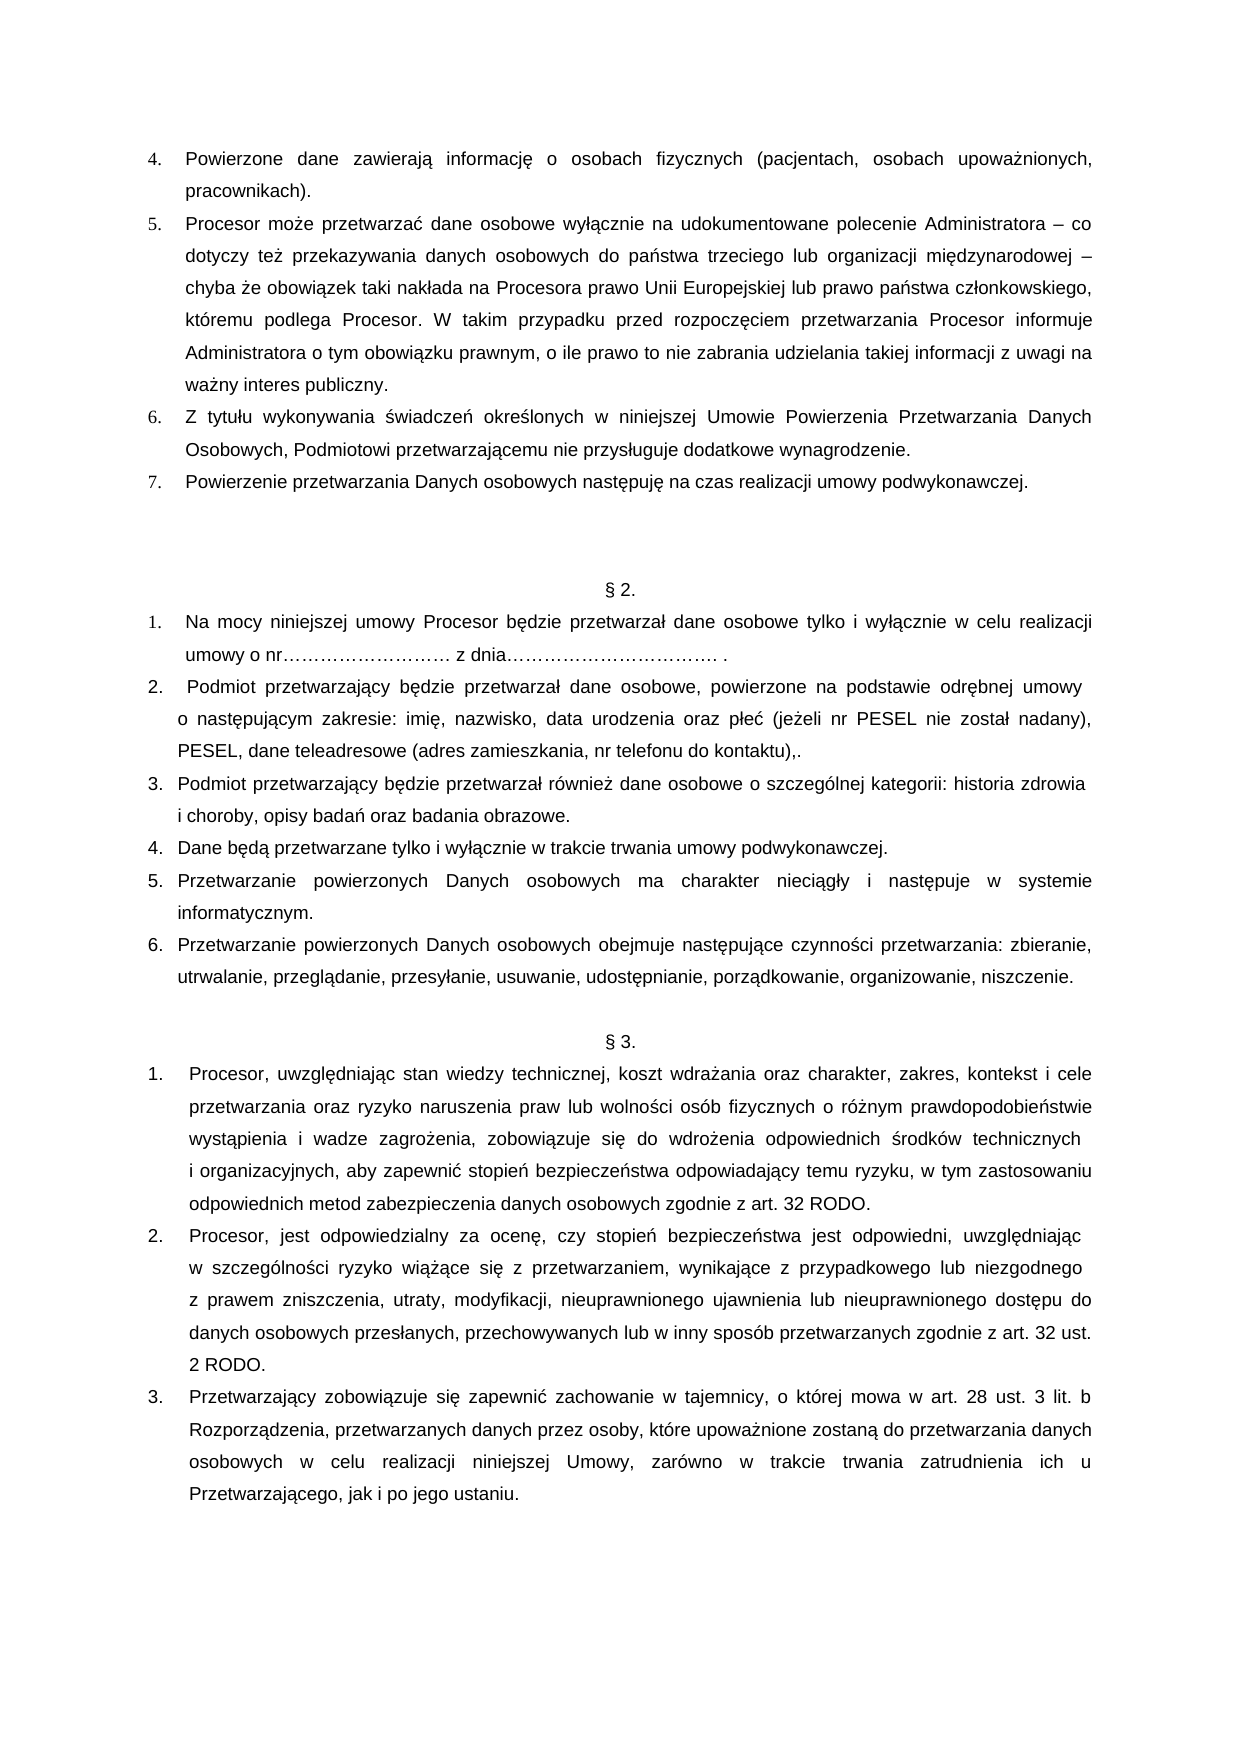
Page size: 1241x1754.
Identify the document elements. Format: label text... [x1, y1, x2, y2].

list Procesor może przetwarzać dane osobowe wyłącznie na udokumentowane polecenie Administratora – co dotyczy też przekazywania danych osobowych do państwa trzeciego lub organizacji międzynarodowej – chyba że obowiązek taki nakłada na Procesora prawo Unii Europejskiej lub prawo państwa członkowskiego, któremu podlega Procesor. W takim przypadku przed rozpoczęciem przetwarzania Procesor informuje Administratora o tym obowiązku prawnym, o ile prawo to nie zabrania udzielania takiej informacji z uwagi na ważny interes publiczny. [148, 212, 1093, 395]
list Przetwarzanie powierzonych Danych osobowych ma charakter nieciągły i następuje w systemie informatycznym. [148, 869, 1093, 923]
text § 2. [148, 579, 1093, 600]
list Przetwarzanie powierzonych Danych osobowych obejmuje następujące czynności przetwarzania: zbieranie, utrwalanie, przeglądanie, przesyłanie, usuwanie, udostępnianie, porządkowanie, organizowanie, niszczenie. [148, 934, 1093, 988]
list Dane będą przetwarzane tylko i wyłącznie w trakcie trwania umowy podwykonawczej. [148, 837, 1093, 859]
list Procesor, jest odpowiedzialny za ocenę, czy stopień bezpieczeństwa jest odpowiedni, uwzględniając w szczególności ryzyko wiążące się z przetwarzaniem, wynikające z przypadkowego lub niezgodnego z prawem zniszczenia, utraty, modyfikacji, nieuprawnionego ujawnienia lub nieuprawnionego dostępu do danych osobowych przesłanych, przechowywanych lub w inny sposób przetwarzanych zgodnie z art. 32 ust. 2 RODO. [148, 1225, 1093, 1375]
list Powierzenie przetwarzania Danych osobowych następuję na czas realizacji umowy podwykonawczej. [148, 471, 1093, 492]
list Na mocy niniejszej umowy Procesor będzie przetwarzał dane osobowe tylko i wyłącznie w celu realizacji umowy o nr……………………… z dnia……………………………. . [148, 611, 1093, 665]
list Procesor, uwzględniając stan wiedzy technicznej, koszt wdrażania oraz charakter, zakres, kontekst i cele przetwarzania oraz ryzyko naruszenia praw lub wolności osób fizycznych o różnym prawdopodobieństwie wystąpienia i wadze zagrożenia, zobowiązuje się do wdrożenia odpowiednich środków technicznych i organizacyjnych, aby zapewnić stopień bezpieczeństwa odpowiadający temu ryzyku, w tym zastosowaniu odpowiednich metod zabezpieczenia danych osobowych zgodnie z art. 32 RODO. [148, 1063, 1093, 1214]
list Powierzone dane zawierają informację o osobach fizycznych (pacjentach, osobach upoważnionych, pracownikach). [148, 148, 1093, 202]
list Podmiot przetwarzający będzie przetwarzał dane osobowe, powierzone na podstawie odrębnej umowy o następującym zakresie: imię, nazwisko, data urodzenia oraz płeć (jeżeli nr PESEL nie został nadany), PESEL, dane teleadresowe (adres zamieszkania, nr telefonu do kontaktu),. [148, 676, 1093, 762]
list Przetwarzający zobowiązuje się zapewnić zachowanie w tajemnicy, o której mowa w art. 28 ust. 3 lit. b Rozporządzenia, przetwarzanych danych przez osoby, które upoważnione zostaną do przetwarzania danych osobowych w celu realizacji niniejszej Umowy, zarówno w trakcie trwania zatrudnienia ich u Przetwarzającego, jak i po jego ustaniu. [148, 1386, 1093, 1504]
list § 3. [148, 1031, 1093, 1052]
list Z tytułu wykonywania świadczeń określonych w niniejszej Umowie Powierzenia Przetwarzania Danych Osobowych, Podmiotowi przetwarzającemu nie przysługuje dodatkowe wynagrodzenie. [148, 406, 1093, 460]
list Podmiot przetwarzający będzie przetwarzał również dane osobowe o szczególnej kategorii: historia zdrowia i choroby, opisy badań oraz badania obrazowe. [148, 773, 1093, 826]
